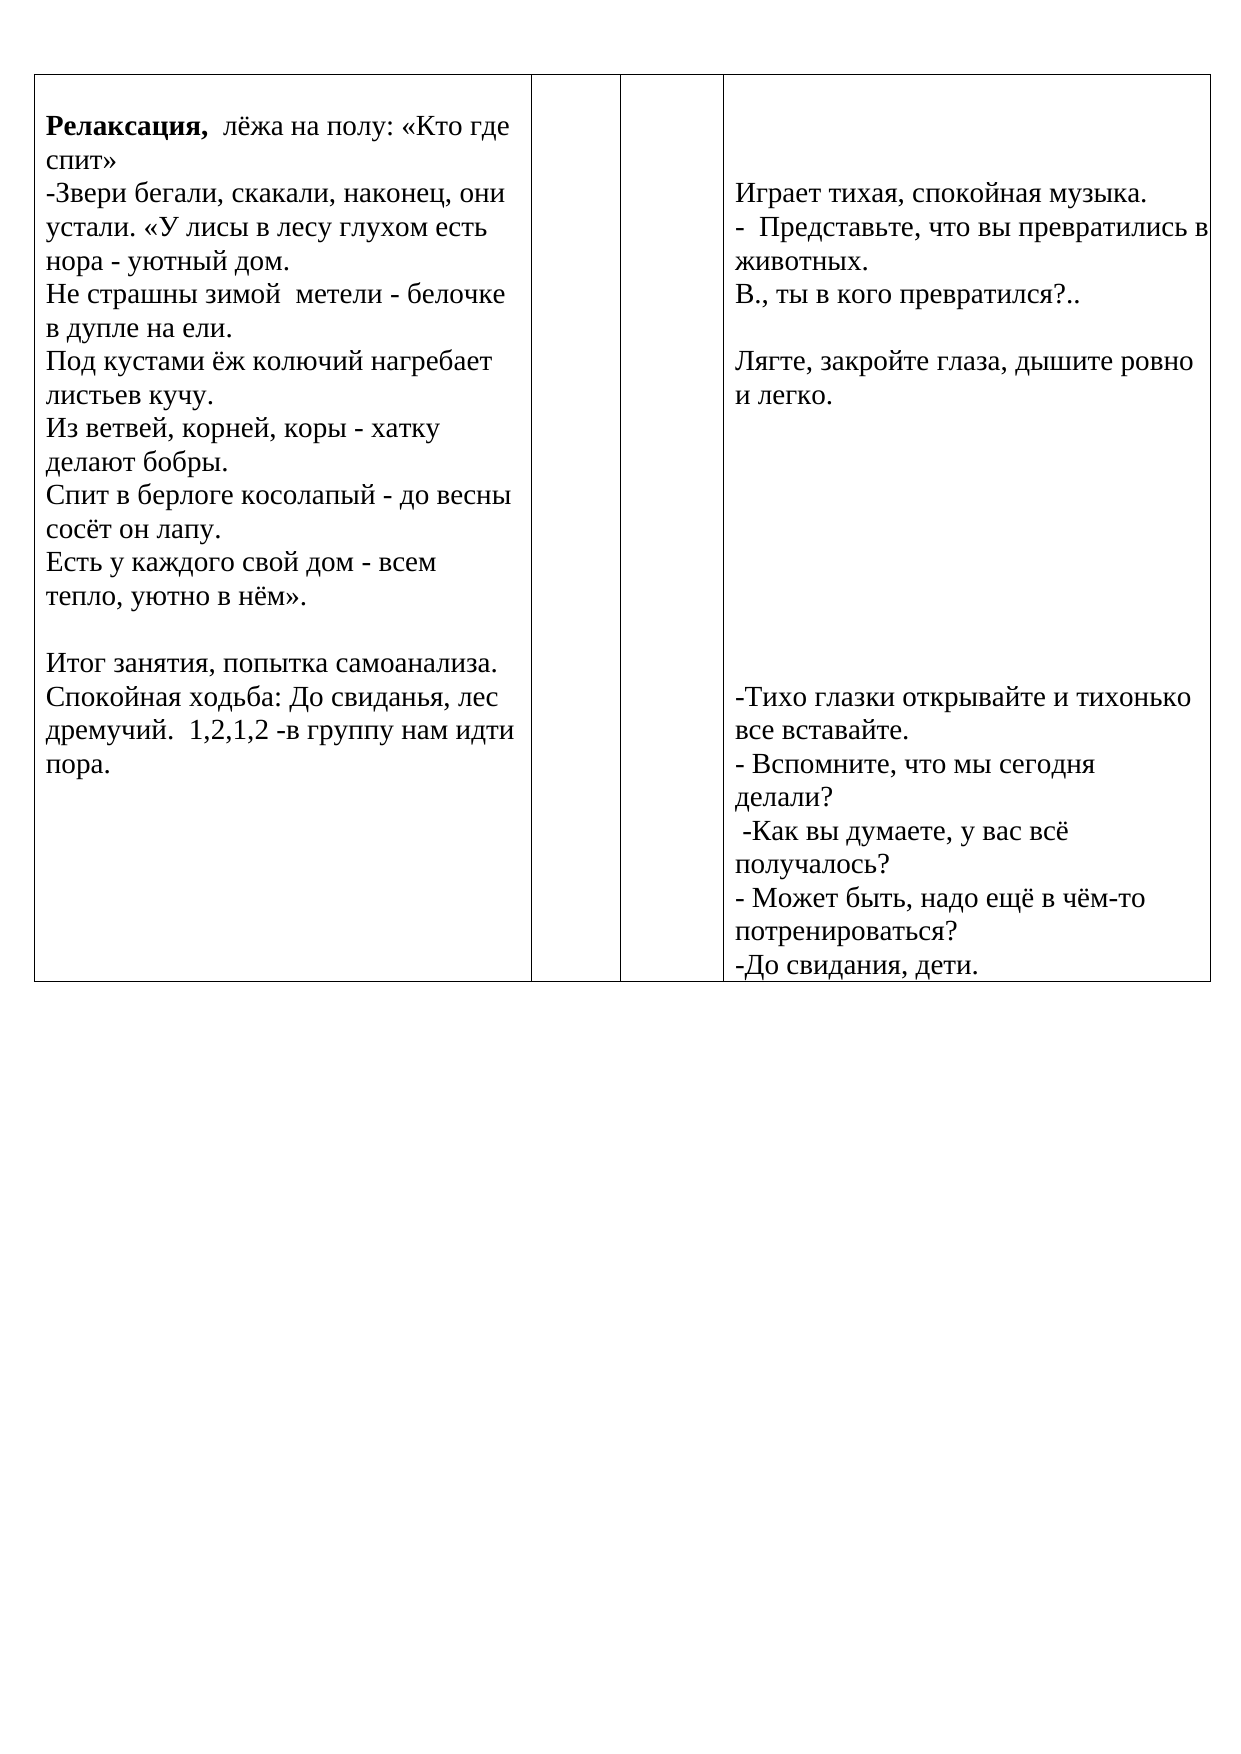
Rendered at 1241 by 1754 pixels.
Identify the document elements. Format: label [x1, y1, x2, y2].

table_cell [35, 75, 531, 981]
table_cell [724, 75, 1210, 981]
table_cell [532, 75, 620, 981]
table_cell [621, 75, 723, 981]
